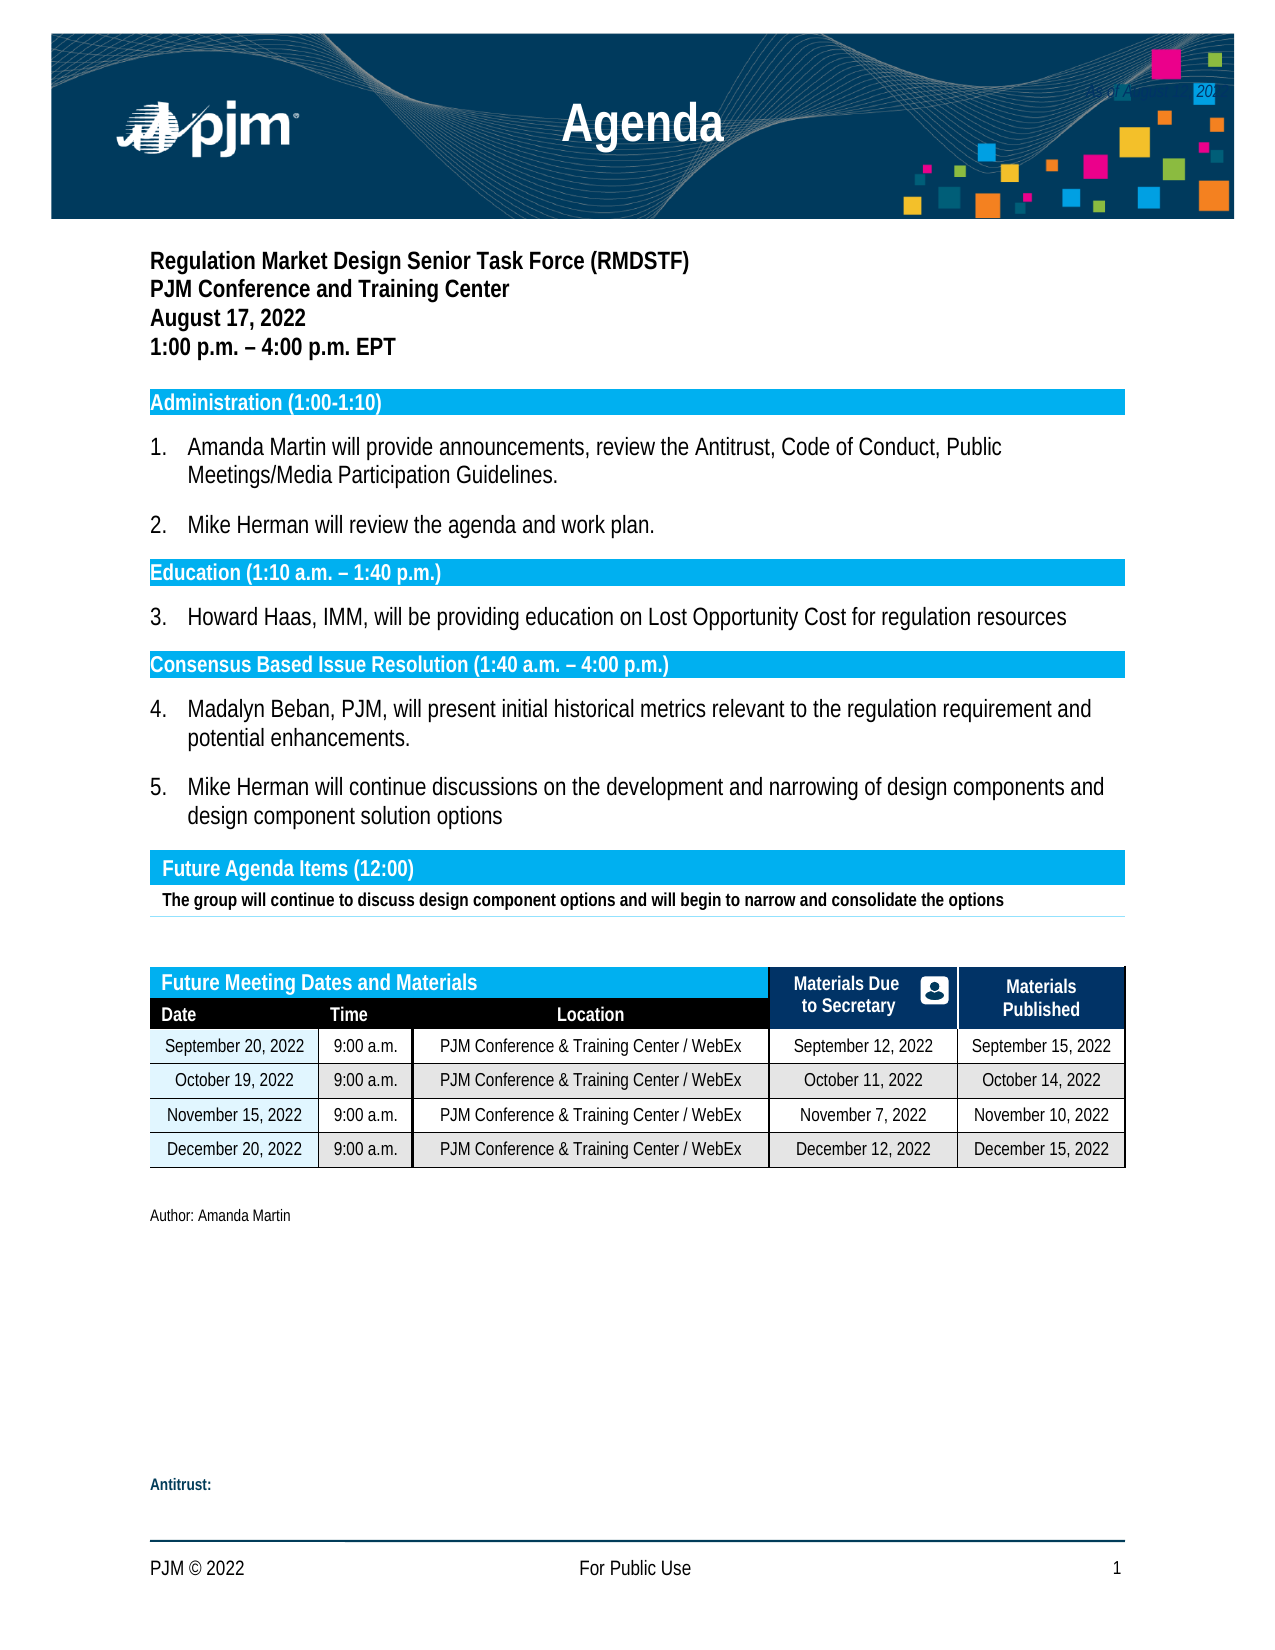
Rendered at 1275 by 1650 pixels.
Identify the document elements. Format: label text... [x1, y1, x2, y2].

table_cell The group will continue to discuss design component options and will begin to narrow and consolidate the options [150, 885, 1125, 916]
table_cell October 11, 2022 [770, 1064, 957, 1098]
table_cell 9:00 a.m. [319, 1099, 411, 1132]
table_cell November 15, 2022 [150, 1099, 318, 1132]
table_cell 9:00 a.m. [319, 1064, 411, 1098]
table_cell September 15, 2022 [958, 1030, 1124, 1063]
subtitle Amanda Martin will provide announcements, review the Antitrust, Code of Conduct, Public Meetings/Media Participation Guidelines. [150, 432, 1125, 489]
list Madalyn Beban, PJM, will present initial historical metrics relevant to the regulation requirement and potential enhancements. [150, 694, 1125, 751]
table_cell October 19, 2022 [150, 1064, 318, 1098]
table_cell October 14, 2022 [958, 1064, 1124, 1098]
table_cell September 12, 2022 [770, 1030, 957, 1063]
table_header Future Agenda Items (12:00) [150, 850, 1125, 885]
list Howard Haas, IMM, will be providing education on Lost Opportunity Cost for regulation resources [150, 602, 1125, 631]
table_header Materials Published [959, 967, 1124, 1029]
text Regulation Market Design Senior Task Force (RMDSTF) [150, 246, 1125, 274]
text Author: Amanda Martin [150, 1206, 1125, 1225]
table_cell 9:00 a.m. [319, 1133, 411, 1167]
table_cell December 12, 2022 [770, 1133, 957, 1167]
text 1:00 p.m. – 4:00 p.m. EPT [150, 332, 1125, 360]
table_cell December 15, 2022 [958, 1133, 1124, 1167]
text August 17, 2022 [150, 303, 1125, 332]
table_cell PJM Conference & Training Center / WebEx [414, 1099, 768, 1132]
table_header Materials Due to Secretary [770, 967, 957, 1029]
table_cell November 10, 2022 [958, 1099, 1124, 1132]
table_cell December 20, 2022 [150, 1133, 318, 1167]
table_cell PJM Conference & Training Center / WebEx [414, 1133, 768, 1167]
table_cell PJM Conference & Training Center / WebEx [414, 1064, 768, 1098]
table_cell PJM Conference & Training Center / WebEx [414, 1030, 768, 1063]
table_cell November 7, 2022 [770, 1099, 957, 1132]
subtitle Antitrust: [150, 1474, 1125, 1493]
subtitle Mike Herman will review the agenda and work plan. [150, 510, 1125, 538]
table_cell Location [414, 999, 768, 1029]
subtitle Consensus Based Issue Resolution (1:40 a.m. – 4:00 p.m.) [150, 651, 1125, 678]
picture [51, 32, 1235, 219]
subtitle Education (1:10 a.m. – 1:40 p.m.) [150, 559, 1125, 586]
table_cell Time [319, 999, 411, 1029]
table_header Future Meeting Dates and Materials [150, 967, 768, 998]
text PJM Conference and Training Center [150, 274, 1125, 303]
table_cell September 20, 2022 [150, 1030, 318, 1063]
table_cell Date [150, 999, 318, 1029]
subtitle Administration (1:00-1:10) [150, 389, 1125, 415]
table_cell 9:00 a.m. [319, 1030, 411, 1063]
list Mike Herman will continue discussions on the development and narrowing of design components and design component solution options [150, 772, 1125, 829]
